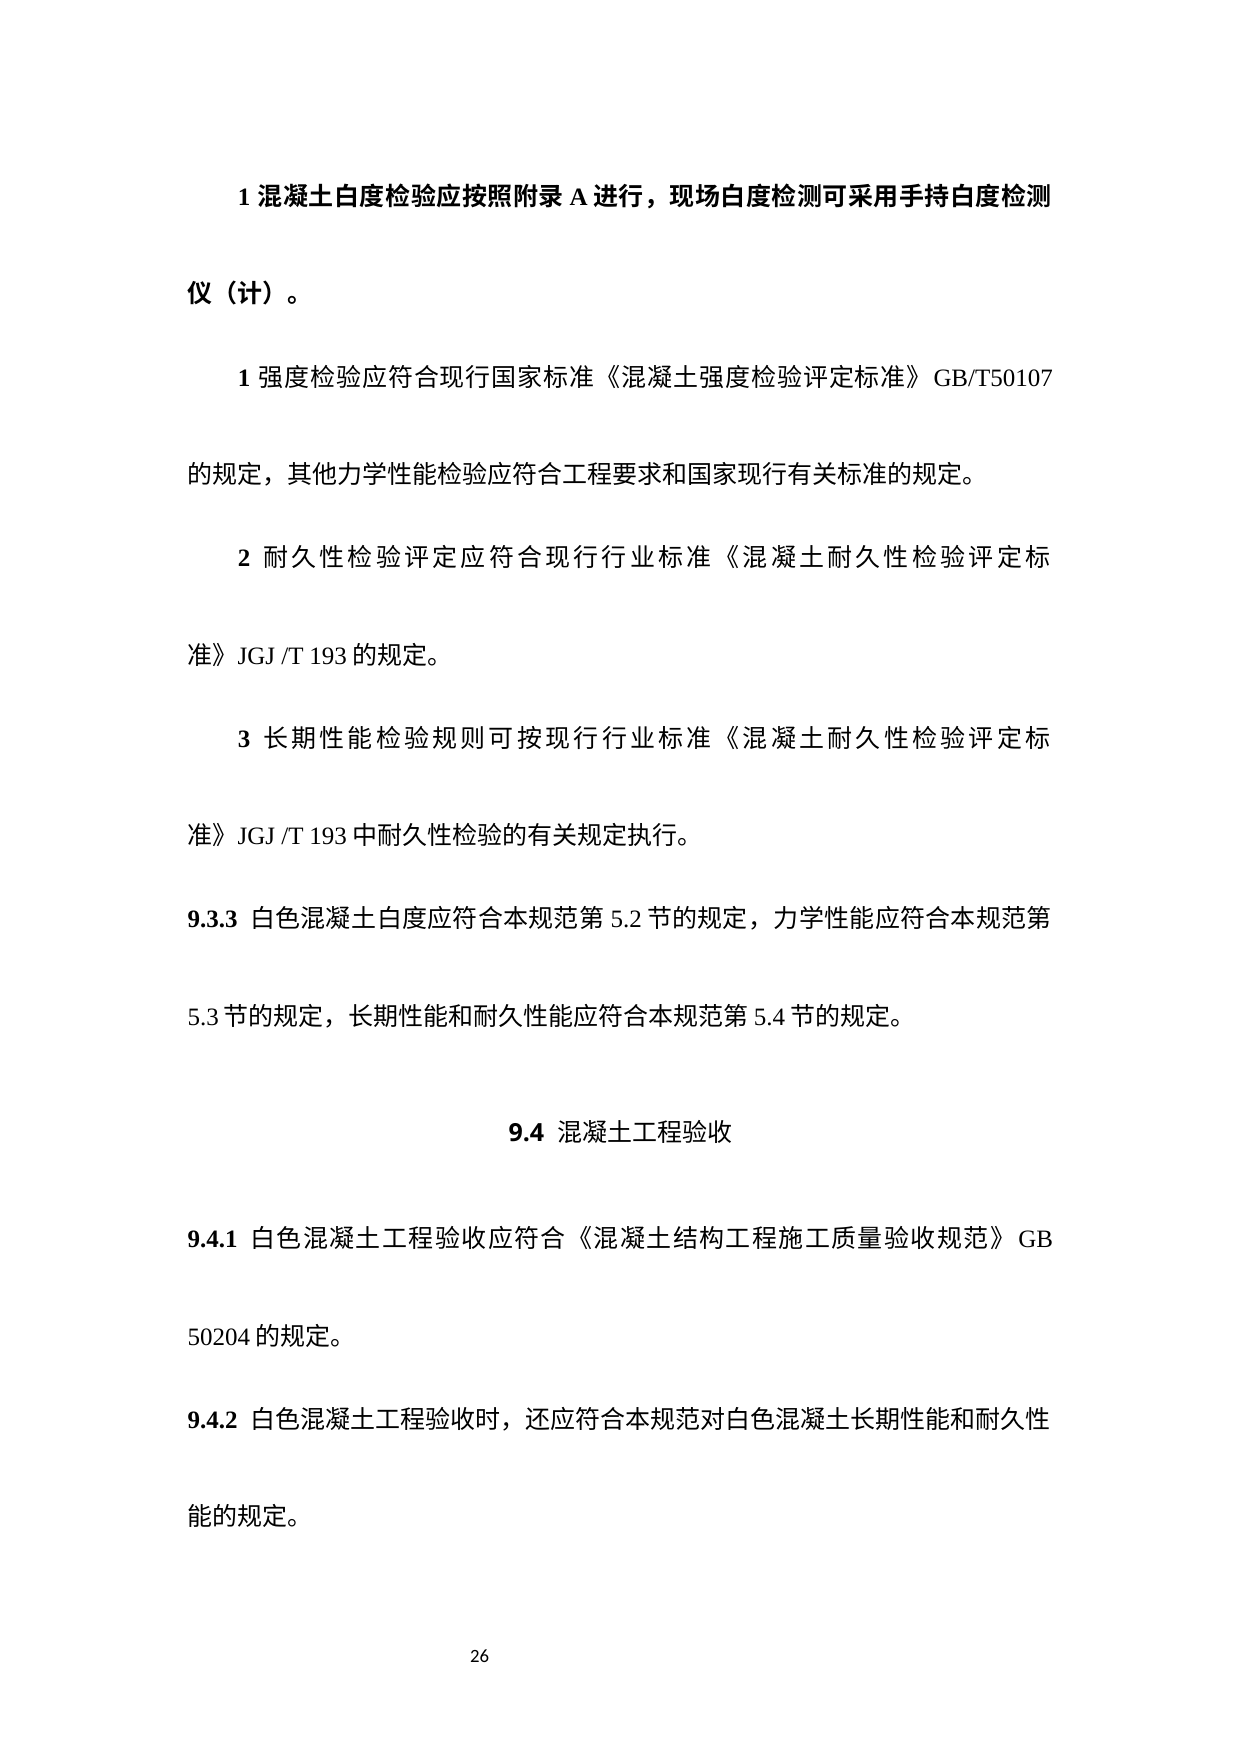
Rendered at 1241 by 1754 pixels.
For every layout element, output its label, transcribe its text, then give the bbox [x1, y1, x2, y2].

text 9.4 混凝土工程验收 [187, 1098, 1053, 1163]
list 1 混凝土白度检验应按照附录A进行，现场白度检测可采用手持白度检测仪（计）。 [187, 162, 1053, 324]
list 3 长期性能检验规则可按现行行业标准《混凝土耐久性检验评定标准》JGJ /T 193中耐久性检验的有关规定执行。 [187, 704, 1053, 866]
list 1 强度检验应符合现行国家标准《混凝土强度检验评定标准》GB/T50107的规定，其他力学性能检验应符合工程要求和国家现行有关标准的规定。 [187, 343, 1053, 505]
list 白色混凝土工程验收时，还应符合本规范对白色混凝土长期性能和耐久性能的规定。 [187, 1385, 1053, 1547]
list 2 耐久性检验评定应符合现行行业标准《混凝土耐久性检验评定标准》JGJ /T 193的规定。 [187, 523, 1053, 686]
list 白色混凝土工程验收应符合《混凝土结构工程施工质量验收规范》GB 50204的规定。 [187, 1204, 1053, 1367]
list 白色混凝土白度应符合本规范第5.2节的规定，力学性能应符合本规范第5.3节的规定，长期性能和耐久性能应符合本规范第5.4节的规定。 [187, 884, 1053, 1047]
